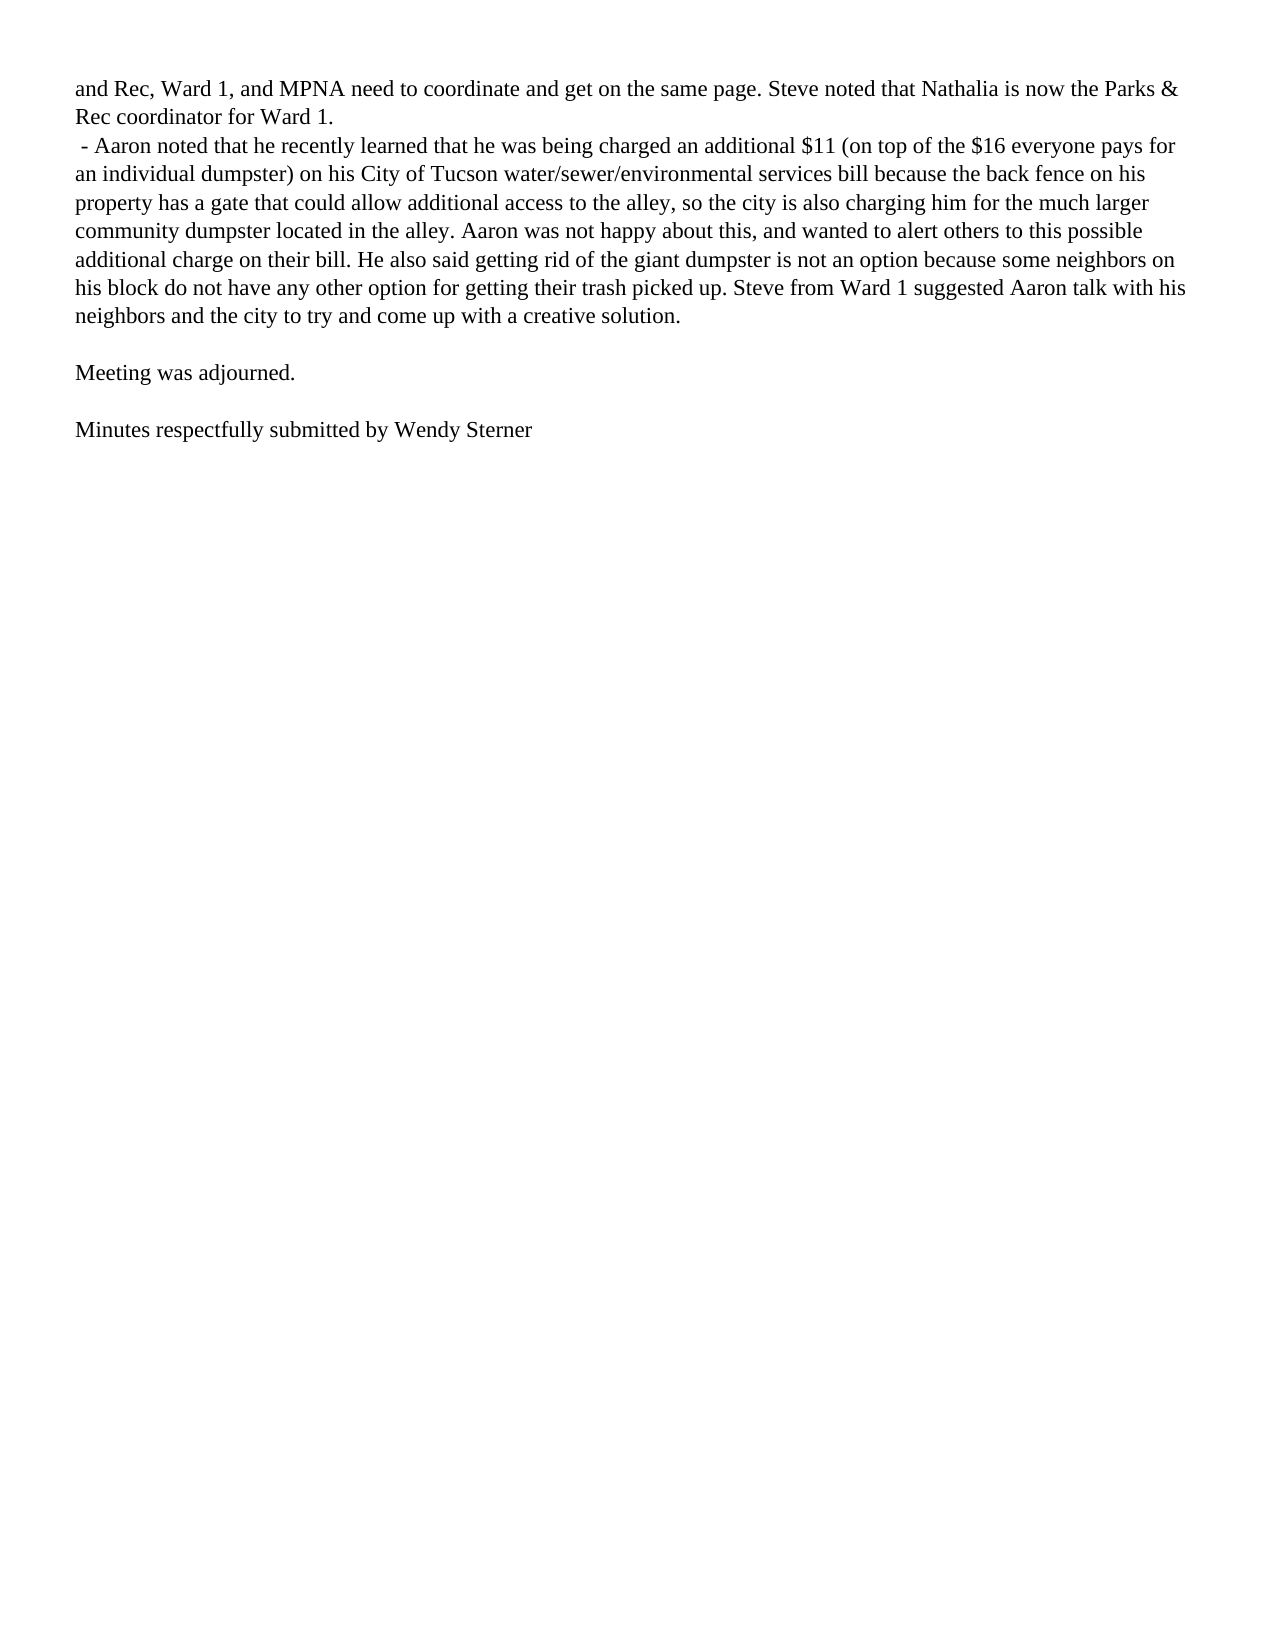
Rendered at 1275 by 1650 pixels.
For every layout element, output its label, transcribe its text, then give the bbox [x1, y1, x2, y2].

text Minutes respectfully submitted by Wendy Sterner [75, 416, 1200, 443]
text - Aaron noted that he recently learned that he was being charged an additional $11 (on top of the $16 everyone pays for an individual dumpster) on his City of Tucson water/sewer/environmental services bill because the back fence on his property has a gate that could allow additional access to the alley, so the city is also charging him for the much larger community dumpster located in the alley. Aaron was not happy about this, and wanted to alert others to this possible additional charge on their bill. He also said getting rid of the giant dumpster is not an option because some neighbors on his block do not have any other option for getting their trash picked up. Steve from Ward 1 suggested Aaron talk with his neighbors and the city to try and come up with a creative solution. [75, 132, 1200, 329]
text Meeting was adjourned. [75, 359, 1200, 386]
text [75, 75, 1200, 130]
